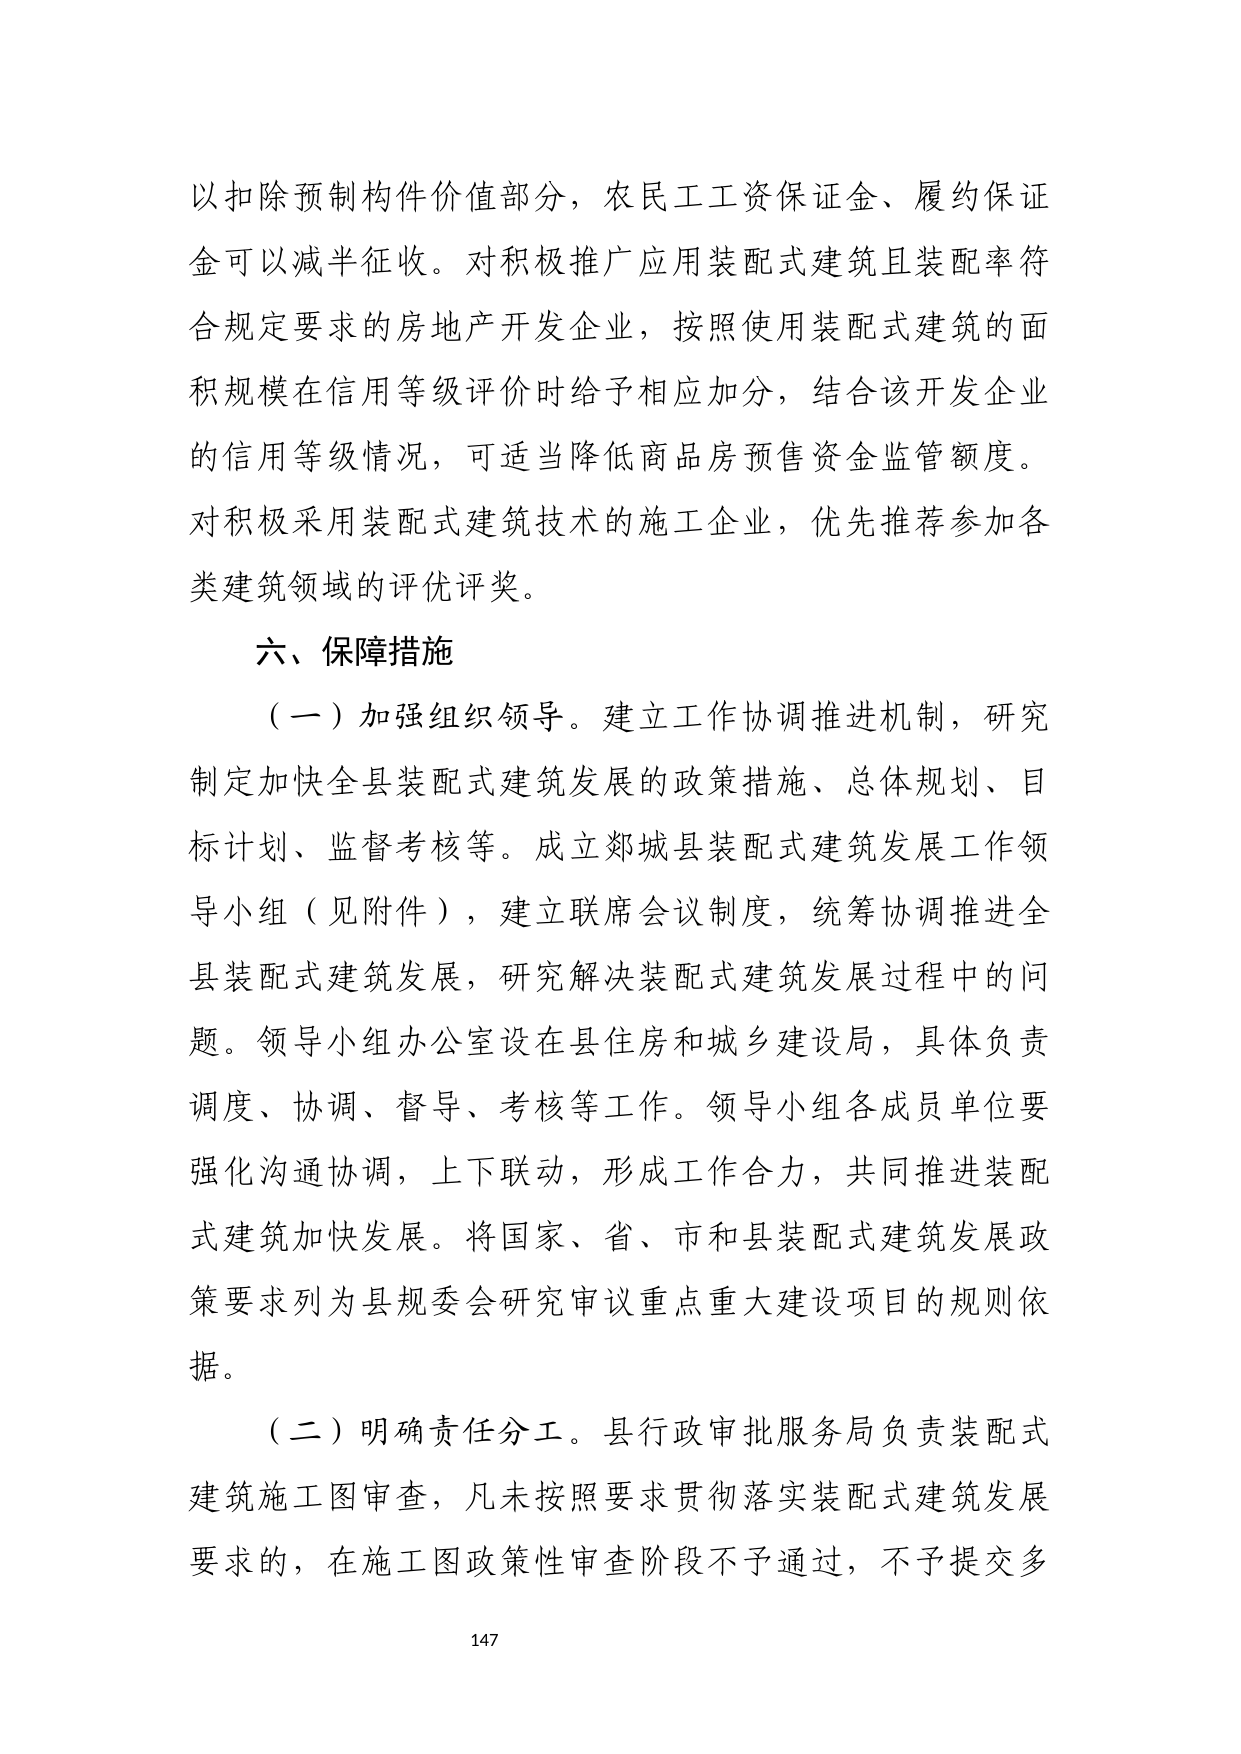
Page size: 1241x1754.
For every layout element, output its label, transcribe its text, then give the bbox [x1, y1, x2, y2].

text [187, 1397, 1053, 1592]
text （一）加强组织领导。建立工作协调推进机制，研究制定加快全县装配式建筑发展的政策措施、总体规划、目标计划、监督考核等。成立郯城县装配式建筑发展工作领导小组（见附件），建立联席会议制度，统筹协调推进全县装配式建筑发展，研究解决装配式建筑发展过程中的问题。领导小组办公室设在县住房和城乡建设局，具体负责调度、协调、督导、考核等工作。领导小组各成员单位要强化沟通协调，上下联动，形成工作合力，共同推进装配式建筑加快发展。将国家、省、市和县装配式建筑发展政策要求列为县规委会研究审议重点重大建设项目的规则依据。 [187, 682, 1053, 1397]
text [187, 162, 1053, 617]
text 六、保障措施 [187, 617, 1053, 682]
